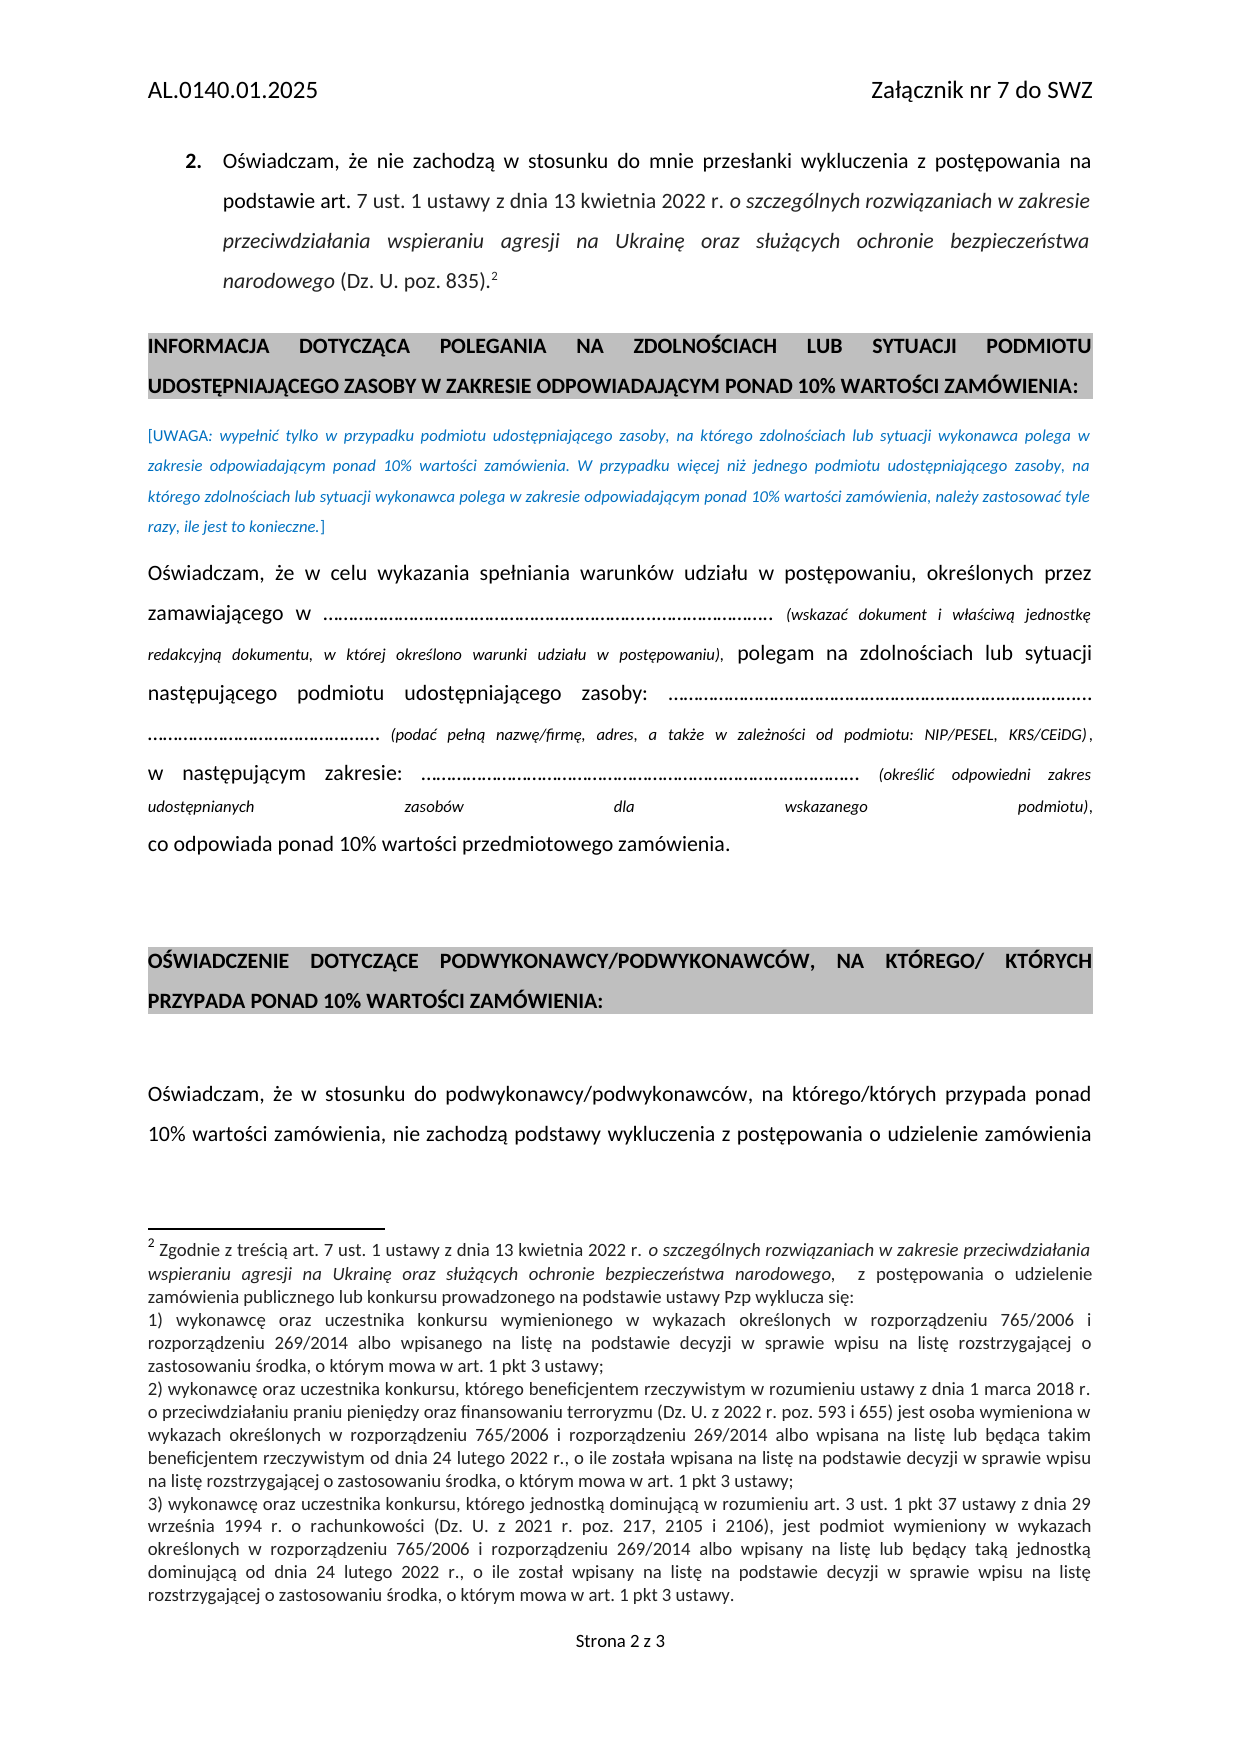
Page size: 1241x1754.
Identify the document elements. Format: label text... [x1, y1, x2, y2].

text Oświadczam, że w stosunku do podwykonawcy/podwykonawców, na którego/których przypada ponad 10% wartości zamówienia, nie zachodzą podstawy wykluczenia z postępowania o udzielenie zamówienia przewidziane w art. 5k rozporządzenia 833/2014 w brzmieniu nadanym rozporządzeniem 2022/576. [148, 1080, 1093, 1146]
text INFORMACJA DOTYCZĄCA POLEGANIA NA ZDOLNOŚCIACH LUB SYTUACJI PODMIOTU UDOSTĘPNIAJĄCEGO ZASOBY W ZAKRESIE ODPOWIADAJĄCYM PONAD 10% WARTOŚCI ZAMÓWIENIA: [148, 333, 1093, 399]
text OŚWIADCZENIE DOTYCZĄCE PODWYKONAWCY/PODWYKONAWCÓW, NA KTÓREGO/ KTÓRYCH PRZYPADA PONAD 10% WARTOŚCI ZAMÓWIENIA: [148, 947, 1093, 1014]
text Oświadczam, że w celu wykazania spełniania warunków udziału w postępowaniu, określonych przez zamawiającego w ………………………………………………………...………………….. (wskazać dokument i właściwą jednostkę redakcyjną dokumentu, w której określono warunki udziału w postępowaniu), polegam na zdolnościach lub sytuacji następującego podmiotu udostępniającego zasoby: ………………………………………………………………………...…………………………………….… (podać pełną nazwę/firmę, adres, a także w zależności od podmiotu: NIP/PESEL, KRS/CEiDG), w następującym zakresie: …………………………………………………………………………… (określić odpowiedni zakres udostępnianych zasobów dla wskazanego podmiotu), co odpowiada ponad 10% wartości przedmiotowego zamówienia. [148, 559, 1093, 856]
text [UWAGA: wypełnić tylko w przypadku podmiotu udostępniającego zasoby, na którego zdolnościach lub sytuacji wykonawca polega w zakresie odpowiadającym ponad 10% wartości zamówienia. W przypadku więcej niż jednego podmiotu udostępniającego zasoby, na którego zdolnościach lub sytuacji wykonawca polega w zakresie odpowiadającym ponad 10% wartości zamówienia, należy zastosować tyle razy, ile jest to konieczne.] [148, 425, 1093, 537]
list Oświadczam, że nie zachodzą w stosunku do mnie przesłanki wykluczenia z postępowania na podstawie art. 7 ust. 1 ustawy z dnia 13 kwietnia 2022 r. o szczególnych rozwiązaniach w zakresie przeciwdziałania wspieraniu agresji na Ukrainę oraz służących ochronie bezpieczeństwa narodowego (Dz. U. poz. 835). [185, 148, 1093, 294]
